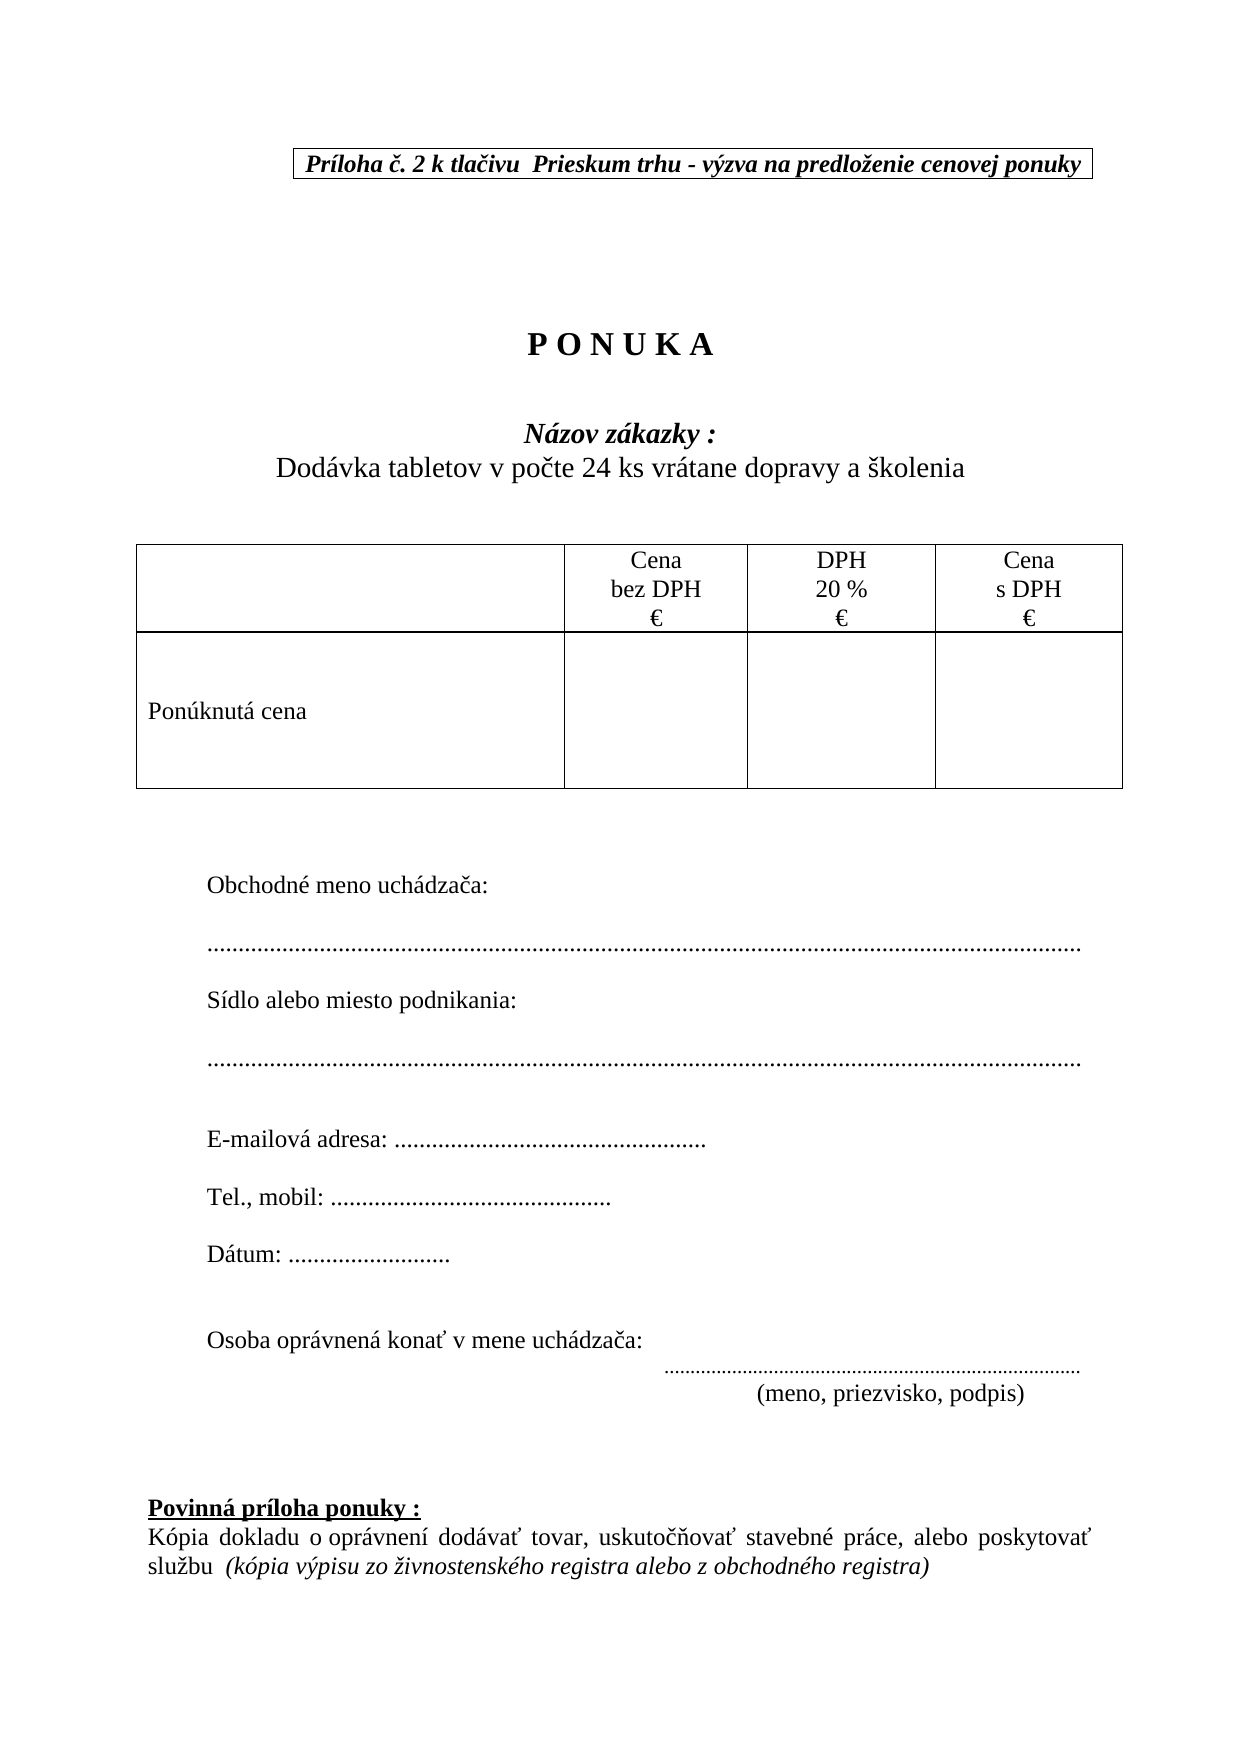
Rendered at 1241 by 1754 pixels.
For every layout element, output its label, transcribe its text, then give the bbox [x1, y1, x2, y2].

table_cell [936, 633, 1122, 788]
table_cell [748, 633, 935, 788]
text (meno, priezvisko, podpis) [207, 1378, 1093, 1407]
table_cell [565, 633, 747, 788]
table_header [137, 545, 564, 631]
text Tel., mobil: ............................................. [207, 1182, 1093, 1211]
text E-mailová adresa: .................................................. [207, 1124, 1093, 1153]
subtitle P O N U K A [148, 324, 1093, 362]
table_header Príloha č. 2 k tlačivu Prieskum trhu - výzva na predloženie cenovej ponuky [294, 149, 1092, 177]
table_header DPH 20 % € [748, 545, 935, 631]
text Povinná príloha ponuky : [148, 1493, 1093, 1522]
text Dátum: .......................... [207, 1239, 1093, 1268]
table_header Cena s DPH € [936, 545, 1122, 631]
table_cell Ponúknutá cena [137, 633, 564, 788]
text ............................................................................................................................................ [207, 1043, 1196, 1072]
text Obchodné meno uchádzača: [207, 870, 1093, 899]
text Dodávka tabletov v počte 24 ks vrátane dopravy a školenia [148, 450, 1093, 483]
text Osoba oprávnená konať v mene uchádzača: [148, 1326, 1093, 1354]
text ............................................................................................................................................ [207, 928, 1196, 957]
text Názov zákazky : [148, 416, 1093, 450]
text Sídlo alebo miesto podnikania: [207, 985, 1093, 1014]
text ................................................................................ [590, 1354, 1093, 1378]
table_header Cena bez DPH € [565, 545, 747, 631]
text Kópia dokladu o oprávnení dodávať tovar, uskutočňovať stavebné práce, alebo poskytovať službu (kópia výpisu zo živnostenského registra alebo z obchodného registra) [148, 1522, 1093, 1580]
